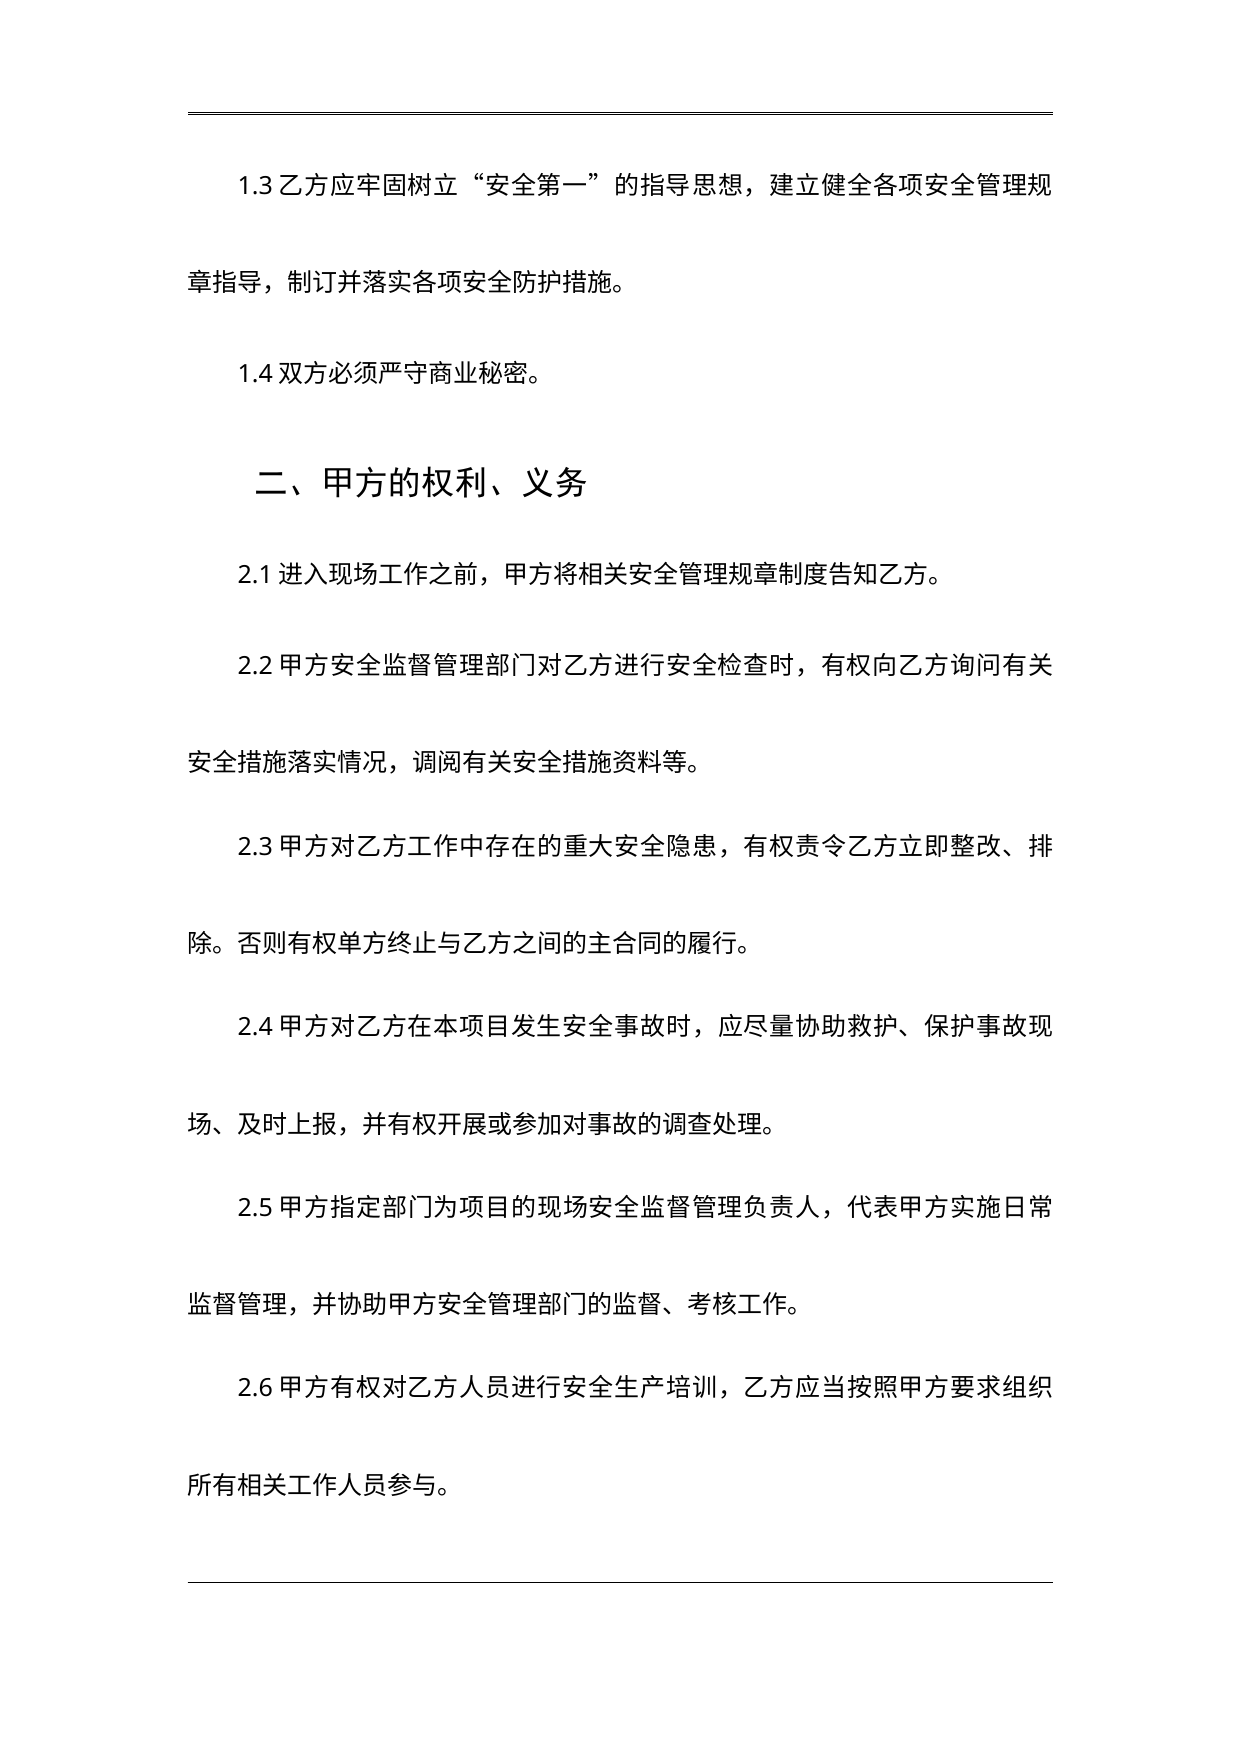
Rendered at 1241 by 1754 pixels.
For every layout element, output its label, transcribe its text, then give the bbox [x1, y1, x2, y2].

text 2.6甲方有权对乙方人员进行安全生产培训，乙方应当按照甲方要求组织所有相关工作人员参与。 [187, 1353, 1053, 1516]
text 1.4双方必须严守商业秘密。 [187, 339, 1053, 404]
text 2.2甲方安全监督管理部门对乙方进行安全检查时，有权向乙方询问有关安全措施落实情况，调阅有关安全措施资料等。 [187, 631, 1053, 793]
text 2.5甲方指定部门为项目的现场安全监督管理负责人，代表甲方实施日常监督管理，并协助甲方安全管理部门的监督、考核工作。 [187, 1173, 1053, 1335]
text 2.1进入现场工作之前，甲方将相关安全管理规章制度告知乙方。 [187, 540, 1053, 605]
text 二、甲方的权利、义务 [187, 448, 1053, 513]
text 1.3乙方应牢固树立“安全第一”的指导思想，建立健全各项安全管理规章指导，制订并落实各项安全防护措施。 [187, 151, 1053, 313]
text 2.4甲方对乙方在本项目发生安全事故时，应尽量协助救护、保护事故现场、及时上报，并有权开展或参加对事故的调查处理。 [187, 992, 1053, 1155]
text 2.3甲方对乙方工作中存在的重大安全隐患，有权责令乙方立即整改、排除。否则有权单方终止与乙方之间的主合同的履行。 [187, 812, 1053, 974]
